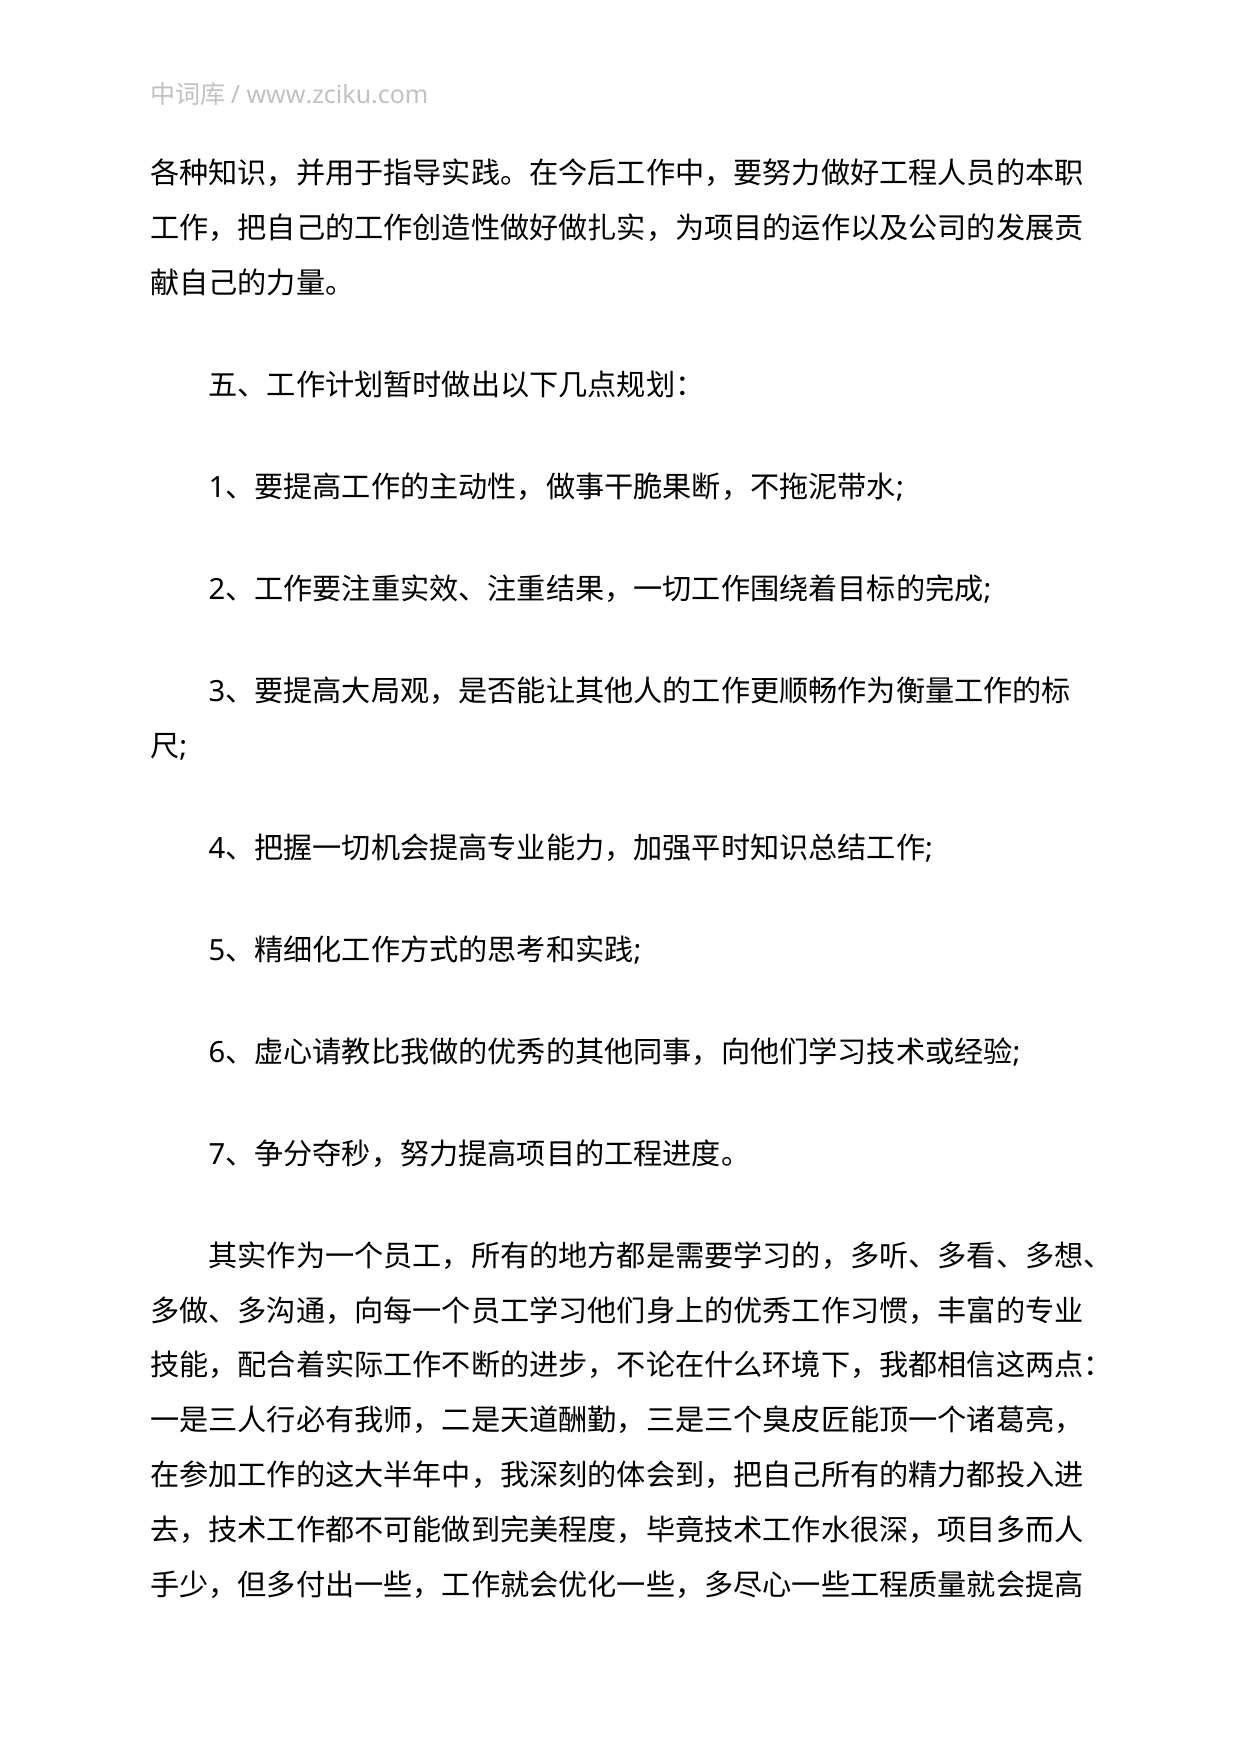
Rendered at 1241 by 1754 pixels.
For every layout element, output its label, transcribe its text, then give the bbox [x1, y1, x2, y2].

text 7、争分夺秒，努力提高项目的工程进度。 [150, 1130, 1090, 1173]
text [150, 150, 1090, 302]
text 2、工作要注重实效、注重结果，一切工作围绕着目标的完成; [150, 565, 1090, 608]
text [150, 1232, 1090, 1604]
text 4、把握一切机会提高专业能力，加强平时知识总结工作; [150, 824, 1090, 867]
text 五、工作计划暂时做出以下几点规划： [150, 362, 1090, 404]
text 5、精细化工作方式的思考和实践; [150, 926, 1090, 969]
text 6、虚心请教比我做的优秀的其他同事，向他们学习技术或经验; [150, 1028, 1090, 1071]
text 1、要提高工作的主动性，做事干脆果断，不拖泥带水; [150, 463, 1090, 506]
text 3、要提高大局观，是否能让其他人的工作更顺畅作为衡量工作的标尺; [150, 667, 1090, 765]
